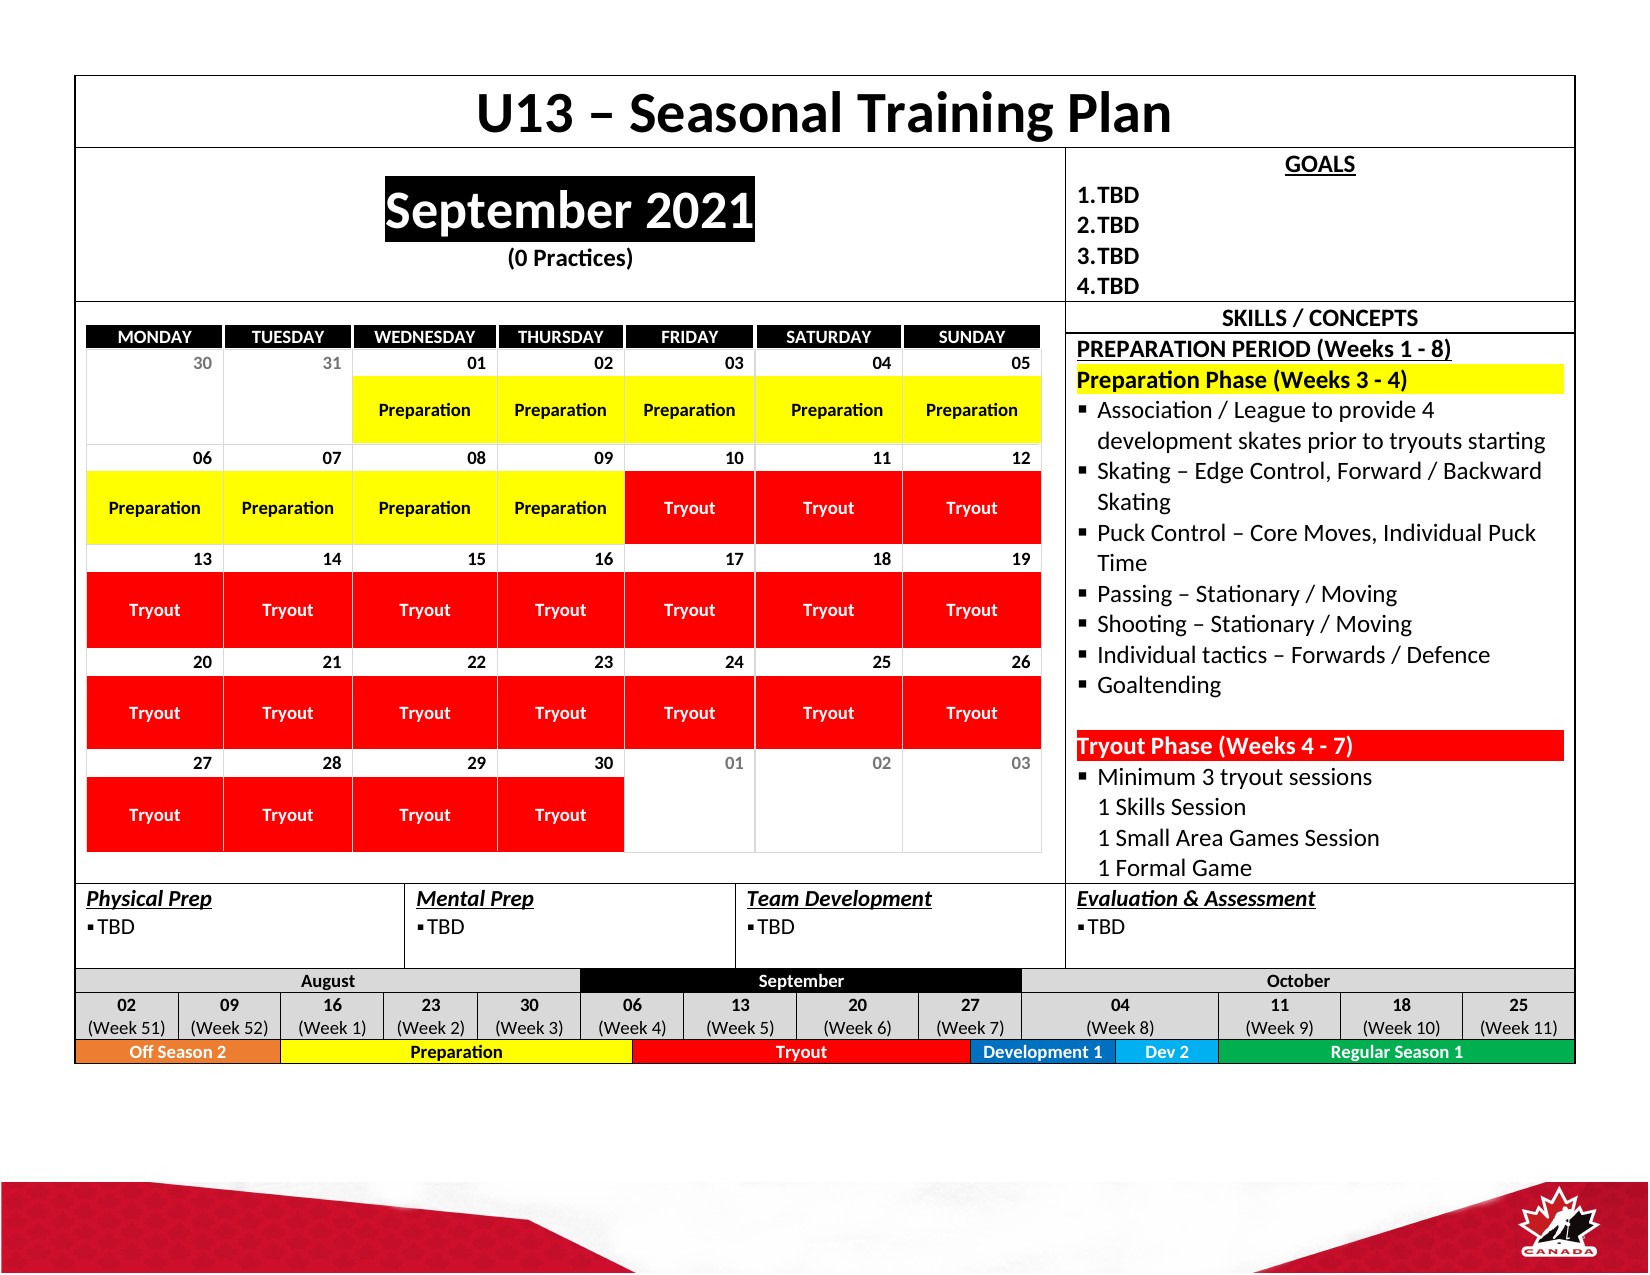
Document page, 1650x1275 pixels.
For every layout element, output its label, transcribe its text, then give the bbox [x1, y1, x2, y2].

table_cell 30 (Week 3) [478, 993, 580, 1039]
table_cell Tryout [633, 1040, 970, 1063]
table_cell [76, 302, 1065, 883]
table_cell Dev 2 [1116, 1040, 1218, 1063]
table_cell Off Season 2 [76, 1040, 280, 1063]
table_cell October [1022, 969, 1574, 992]
table_cell U13 – Seasonal Training Plan [76, 76, 1574, 147]
table_cell 23 (Week 2) [384, 993, 477, 1039]
table_cell 27 (Week 7) [919, 993, 1021, 1039]
table_cell September [581, 969, 1021, 992]
table_cell GOALS TBD TBD TBD TBD [1066, 148, 1574, 301]
table_cell August [76, 969, 580, 992]
table_cell 09 (Week 52) [179, 993, 280, 1039]
table_cell 20 (Week 6) [797, 993, 918, 1039]
table_cell Evaluation & Assessment TBD [1066, 884, 1574, 968]
table_cell 13 (Week 5) [684, 993, 796, 1039]
table_cell 02 (Week 51) [76, 993, 178, 1039]
table_cell SKILLS / CONCEPTS [1066, 302, 1574, 332]
table_cell Physical Prep TBD [76, 884, 404, 968]
table_cell 11 (Week 9) [1219, 993, 1340, 1039]
table_cell Regular Season 1 [1219, 1040, 1574, 1063]
table_cell 06 (Week 4) [581, 993, 683, 1039]
table_cell September 2021 (0 Practices) [76, 148, 1065, 301]
picture [1, 1182, 1648, 1273]
table_cell 18 (Week 10) [1341, 993, 1462, 1039]
table_cell Mental Prep TBD [405, 884, 735, 968]
table_cell Team Development TBD [736, 884, 1065, 968]
table_cell 16 (Week 1) [281, 993, 383, 1039]
table_cell 25 (Week 11) [1463, 993, 1574, 1039]
table_cell Preparation [281, 1040, 632, 1063]
table_cell 04 (Week 8) [1022, 993, 1218, 1039]
table_cell Development 1 [971, 1040, 1115, 1063]
table_cell PREPARATION PERIOD (Weeks 1 - 8) Preparation Phase (Weeks 3 - 4) Association / League to provide 4 development skates prior to tryouts starting Skating – Edge Control, Forward / Backward Skating Puck Control – Core Moves, Individual Puck Time Passing – Stationary / Moving Shooting – Stationary / Moving Individual tactics – Forwards / Defence Goaltending Tryout Phase (Weeks 4 - 7) Minimum 3 tryout sessions 1 Skills Session 1 Small Area Games Session 1 Formal Game [1066, 334, 1574, 883]
